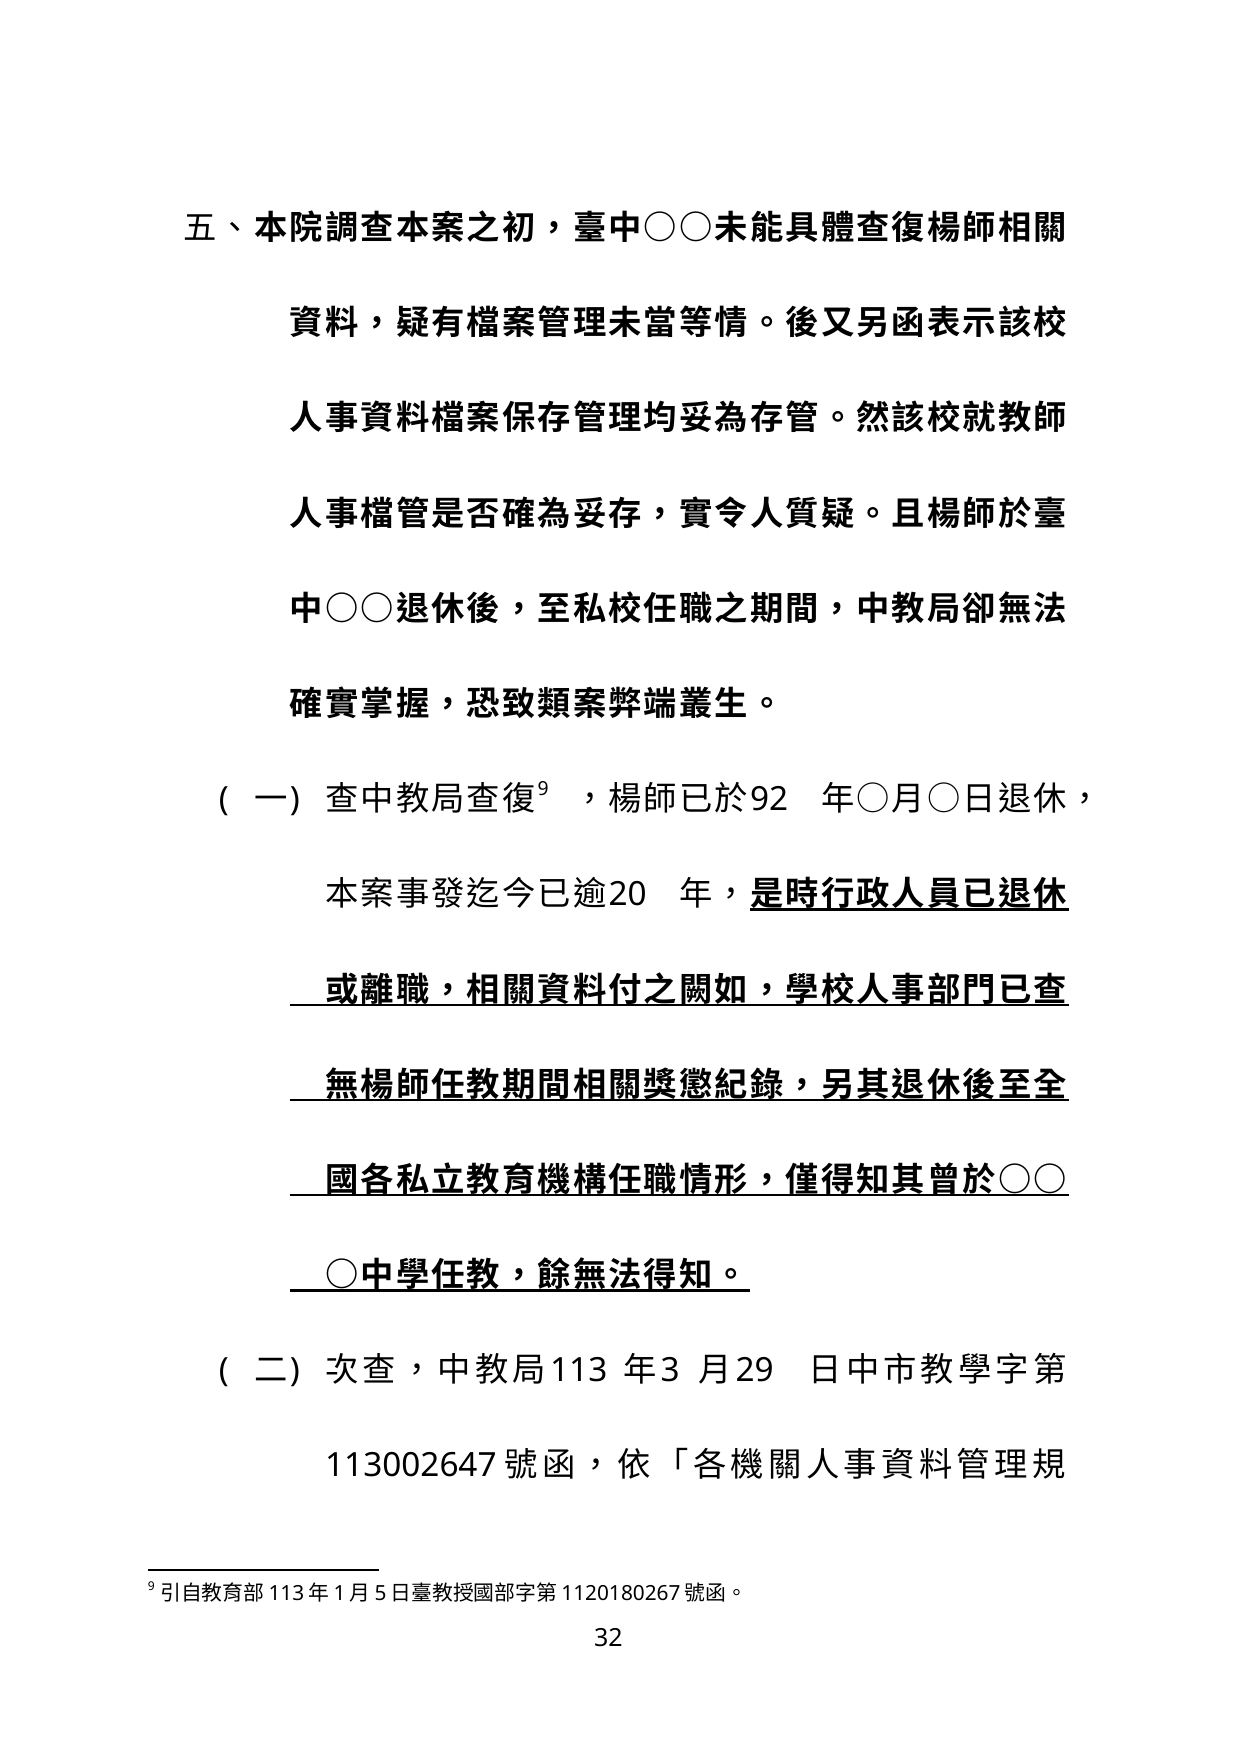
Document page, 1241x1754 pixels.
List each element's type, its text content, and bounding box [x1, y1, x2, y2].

subtitle 查中教局查復，楊師已於92年○月○日退休，本案事發迄今已逾20年，是時行政人員已退休或離職，相關資料付之闕如，學校人事部門已查無楊師任教期間相關獎懲紀錄，另其退休後至全國各私立教育機構任職情形，僅得知其曾於○○○中學任教，餘無法得知。 [219, 748, 1069, 1320]
subtitle 本院調查本案之初，臺中○○未能具體查復楊師相關資料，疑有檔案管理未當等情。後又另函表示該校人事資料檔案保存管理均妥為存管。然該校就教師人事檔管是否確為妥存，實令人質疑。且楊師於臺中○○退休後，至私校任職之期間，中教局卻無法確實掌握，恐致類案弊端叢生。 [183, 177, 1069, 748]
